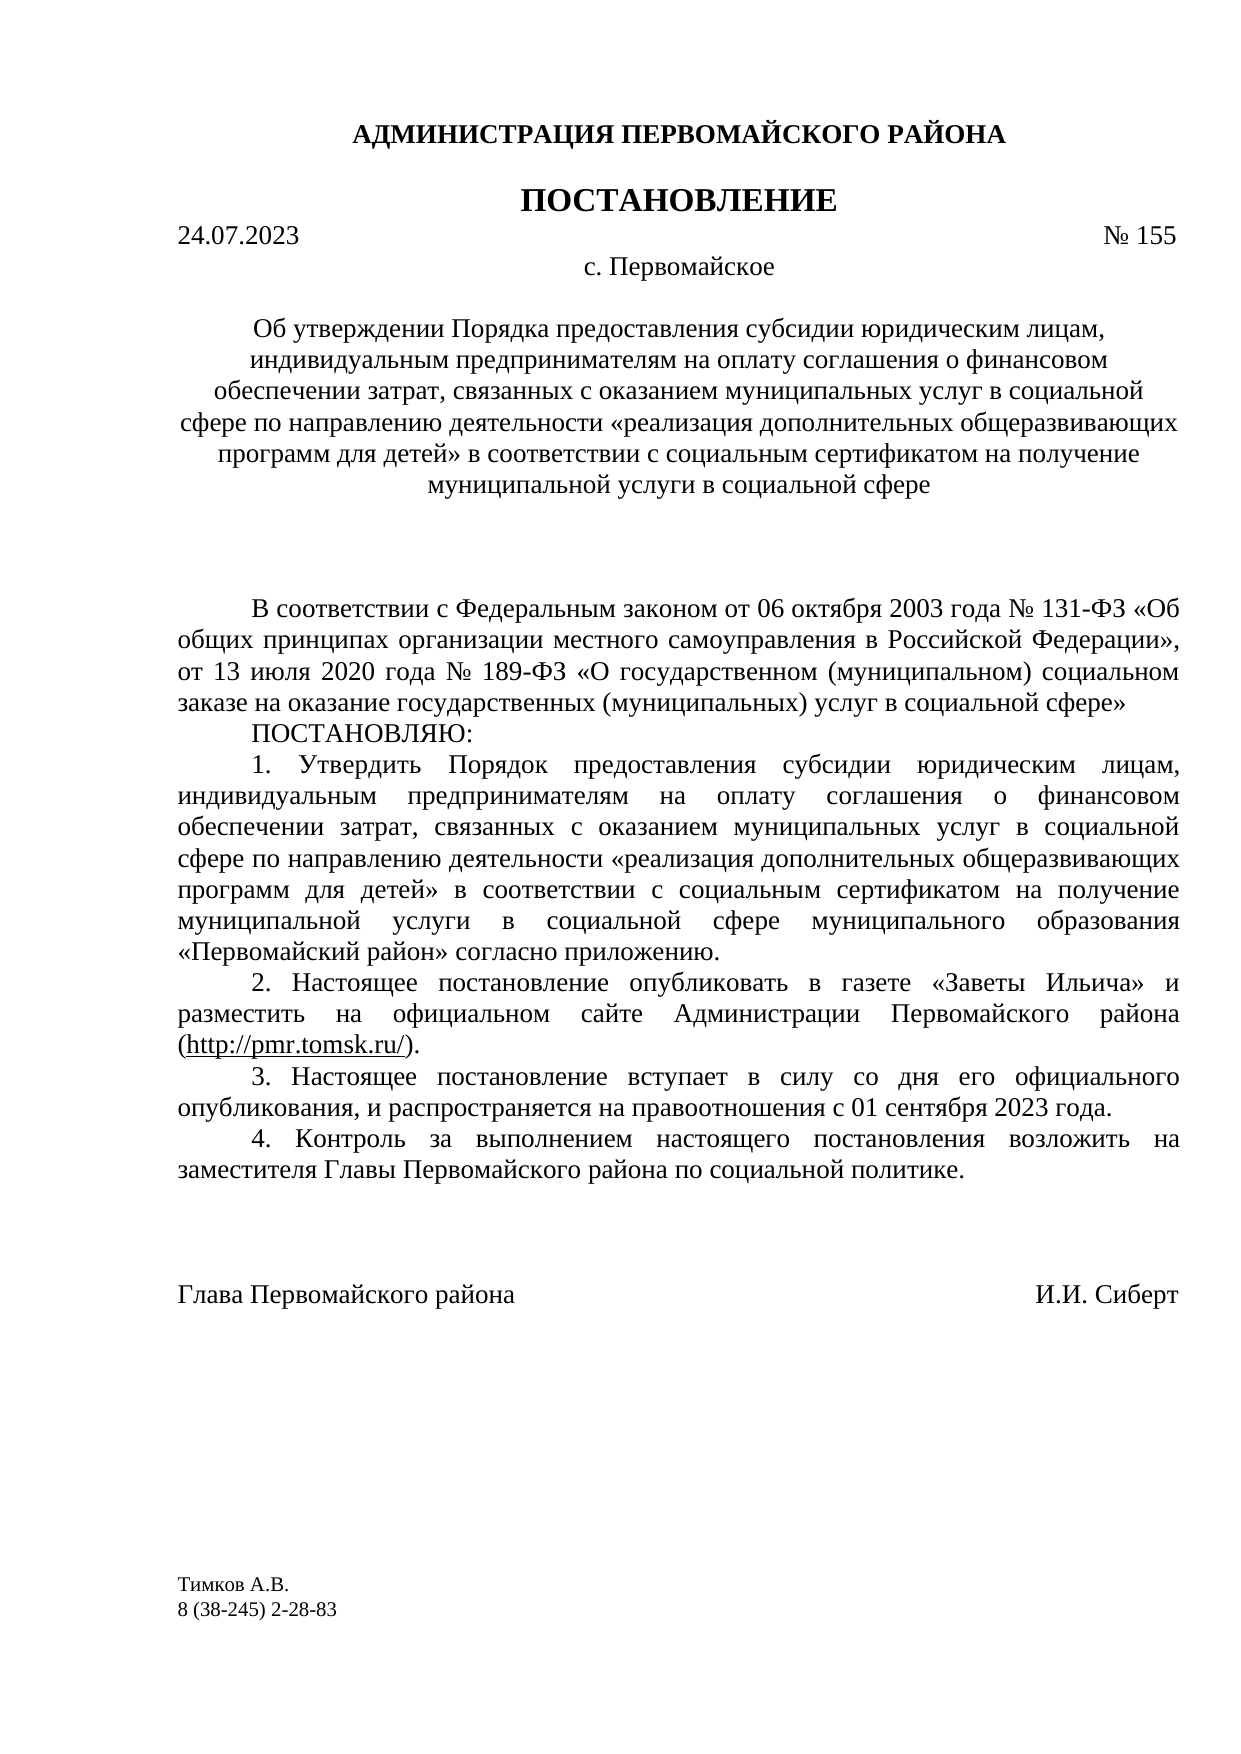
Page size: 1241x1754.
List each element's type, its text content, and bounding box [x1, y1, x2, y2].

text Глава Первомайского района И.И. Сиберт [177, 1278, 1181, 1309]
text Об утверждении Порядка предоставления субсидии юридическим лицам, индивидуальным предпринимателям на оплату соглашения о финансовом обеспечении затрат, связанных с оказанием муниципальных услуг в социальной сфере по направлению деятельности «реализация дополнительных общеразвивающих программ для детей» в соответствии с социальным сертификатом на получение муниципальной услуги в социальной сфере [177, 312, 1181, 499]
text 4. Контроль за выполнением настоящего постановления возложить на заместителя Главы Первомайского района по социальной политике. [177, 1122, 1181, 1184]
title 1. Утвердить Порядок предоставления субсидии юридическим лицам, индивидуальным предпринимателям на оплату соглашения о финансовом обеспечении затрат, связанных с оказанием муниципальных услуг в социальной сфере по направлению деятельности «реализация дополнительных общеразвивающих программ для детей» в соответствии с социальным сертификатом на получение муниципальной услуги в социальной сфере муниципального образования «Первомайский район» согласно приложению. [177, 748, 1181, 966]
text ПОСТАНОВЛЕНИЕ [177, 180, 1181, 219]
text ПОСТАНОВЛЯЮ: [177, 717, 1181, 748]
text 2. Настоящее постановление опубликовать в газете «Заветы Ильича» и разместить на официальном сайте Администрации Первомайского района (http://pmr.tomsk.ru/). [177, 966, 1181, 1060]
text 8 (38-245) 2-28-83 [177, 1596, 1181, 1621]
text АДМИНИСТРАЦИЯ ПЕРВОМАЙСКОГО РАЙОНА [177, 118, 1181, 149]
text 24.07.2023 № 155 [177, 219, 1181, 250]
text 3. Настоящее постановление вступает в силу со дня его официального опубликования, и распространяется на правоотношения с 01 сентября 2023 года. [177, 1060, 1181, 1122]
text с. Первомайское [177, 250, 1181, 281]
text В соответствии с Федеральным законом от 06 октября 2003 года № 131-ФЗ «Об общих принципах организации местного самоуправления в Российской Федерации», от 13 июля 2020 года № 189-ФЗ «О государственном (муниципальном) социальном заказе на оказание государственных (муниципальных) услуг в социальной сфере» [177, 592, 1181, 717]
text Тимков А.В. [177, 1572, 1181, 1596]
